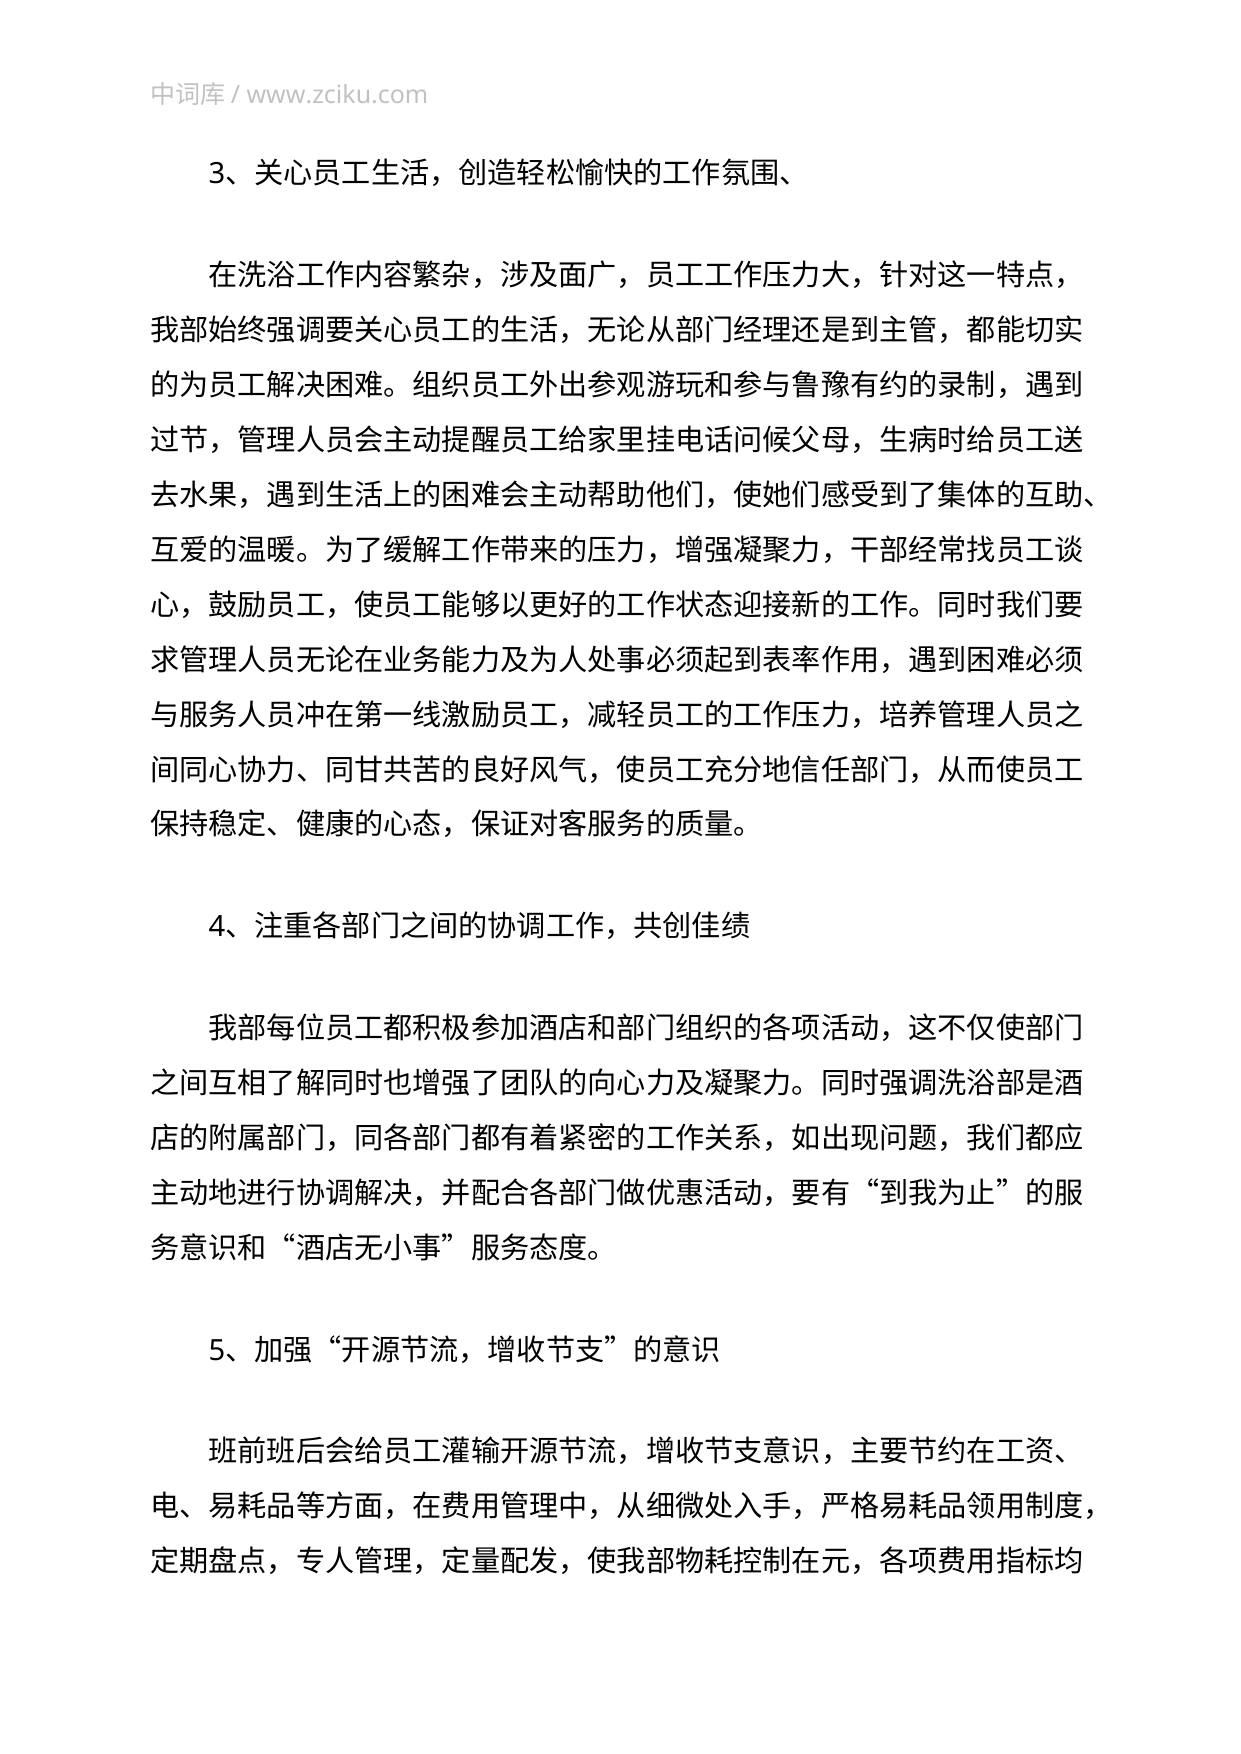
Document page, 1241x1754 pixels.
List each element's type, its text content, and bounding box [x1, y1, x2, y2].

text 5、加强“开源节流，增收节支”的意识 [150, 1326, 1090, 1368]
text 我部每位员工都积极参加酒店和部门组织的各项活动，这不仅使部门之间互相了解同时也增强了团队的向心力及凝聚力。同时强调洗浴部是酒店的附属部门，同各部门都有着紧密的工作关系，如出现问题，我们都应主动地进行协调解决，并配合各部门做优惠活动，要有“到我为止”的服务意识和“酒店无小事”服务态度。 [150, 1005, 1090, 1267]
text 在洗浴工作内容繁杂，涉及面广，员工工作压力大，针对这一特点，我部始终强调要关心员工的生活，无论从部门经理还是到主管，都能切实的为员工解决困难。组织员工外出参观游玩和参与鲁豫有约的录制，遇到过节，管理人员会主动提醒员工给家里挂电话问候父母，生病时给员工送去水果，遇到生活上的困难会主动帮助他们，使她们感受到了集体的互助、互爱的温暖。为了缓解工作带来的压力，增强凝聚力，干部经常找员工谈心，鼓励员工，使员工能够以更好的工作状态迎接新的工作。同时我们要求管理人员无论在业务能力及为人处事必须起到表率作用，遇到困难必须与服务人员冲在第一线激励员工，减轻员工的工作压力，培养管理人员之间同心协力、同甘共苦的良好风气，使员工充分地信任部门，从而使员工保持稳定、健康的心态，保证对客服务的质量。 [150, 252, 1090, 843]
text 3、关心员工生活，创造轻松愉快的工作氛围、 [150, 150, 1090, 192]
text 4、注重各部门之间的协调工作，共创佳绩 [150, 903, 1090, 945]
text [150, 1428, 1090, 1580]
